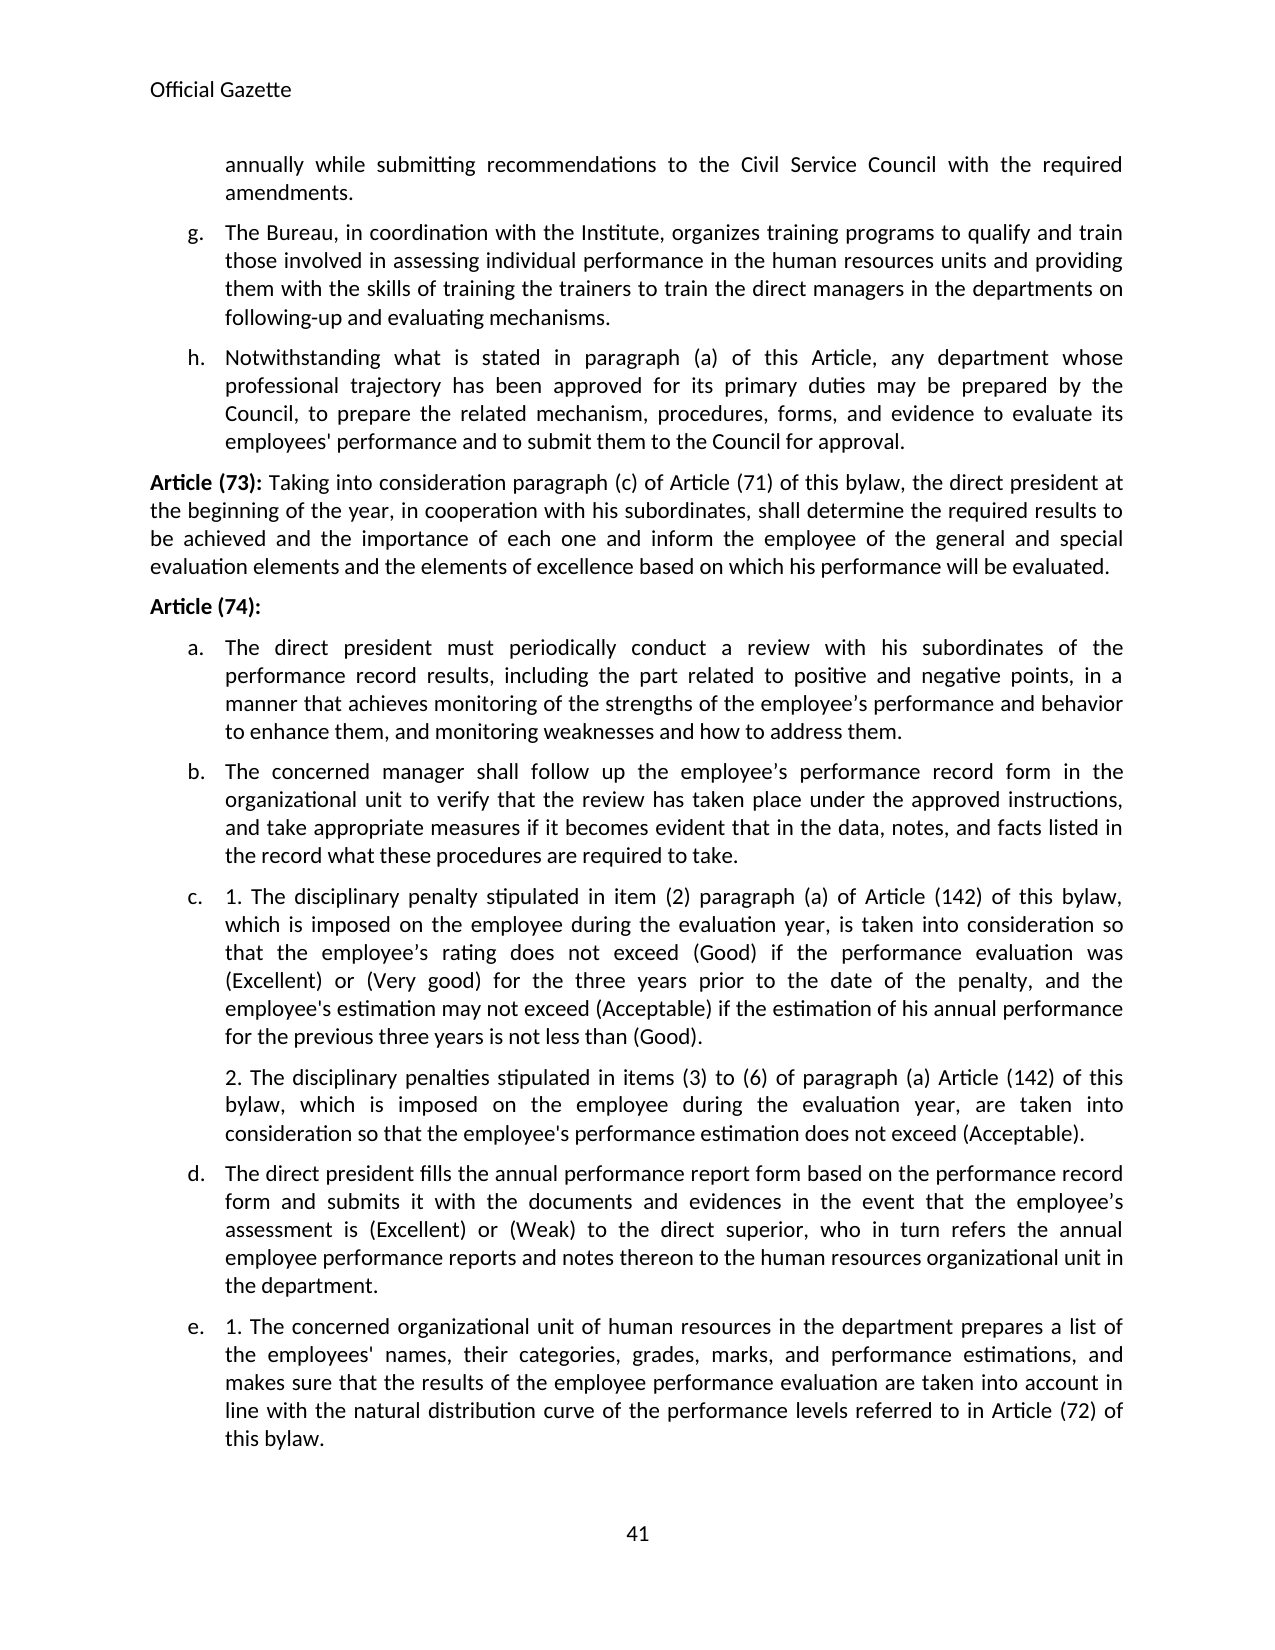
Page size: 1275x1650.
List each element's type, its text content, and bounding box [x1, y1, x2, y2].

list The direct president must periodically conduct a review with his subordinates of the performance record results, including the part related to positive and negative points, in a manner that achieves monitoring of the strengths of the employee’s performance and behavior to enhance them, and monitoring weaknesses and how to address them. [187, 633, 1125, 745]
list The direct president fills the annual performance report form based on the performance record form and submits it with the documents and evidences in the event that the employee’s assessment is (Excellent) or (Weak) to the direct superior, who in turn refers the annual employee performance reports and notes thereon to the human resources organizational unit in the department. [187, 1159, 1125, 1299]
list 1. The disciplinary penalty stipulated in item (2) paragraph (a) of Article (142) of this bylaw, which is imposed on the employee during the evaluation year, is taken into consideration so that the employee’s rating does not exceed (Good) if the performance evaluation was (Excellent) or (Very good) for the three years prior to the date of the penalty, and the employee's estimation may not exceed (Acceptable) if the estimation of his annual performance for the previous three years is not less than (Good). [187, 882, 1125, 1050]
text Article (74): [150, 592, 1125, 620]
list Notwithstanding what is stated in paragraph (a) of this Article, any department whose professional trajectory has been approved for its primary duties may be prepared by the Council, to prepare the related mechanism, procedures, forms, and evidence to evaluate its employees' performance and to submit them to the Council for approval. [187, 343, 1125, 455]
list The Bureau, in coordination with the Institute, organizes training programs to qualify and train those involved in assessing individual performance in the human resources units and providing them with the skills of training the trainers to train the direct managers in the departments on following-up and evaluating mechanisms. [187, 218, 1125, 331]
text 2. The disciplinary penalties stipulated in items (3) to (6) of paragraph (a) Article (142) of this bylaw, which is imposed on the employee during the evaluation year, are taken into consideration so that the employee's performance estimation does not exceed (Acceptable). [225, 1063, 1125, 1147]
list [187, 150, 1125, 206]
list 1. The concerned organizational unit of human resources in the department prepares a list of the employees' names, their categories, grades, marks, and performance estimations, and makes sure that the results of the employee performance evaluation are taken into account in line with the natural distribution curve of the performance levels referred to in Article (72) of this bylaw. [187, 1312, 1125, 1452]
list The concerned manager shall follow up the employee’s performance record form in the organizational unit to verify that the review has taken place under the approved instructions, and take appropriate measures if it becomes evident that in the data, notes, and facts listed in the record what these procedures are required to take. [187, 757, 1125, 869]
text Article (73): Taking into consideration paragraph (c) of Article (71) of this bylaw, the direct president at the beginning of the year, in cooperation with his subordinates, shall determine the required results to be achieved and the importance of each one and inform the employee of the general and special evaluation elements and the elements of excellence based on which his performance will be evaluated. [150, 468, 1125, 580]
